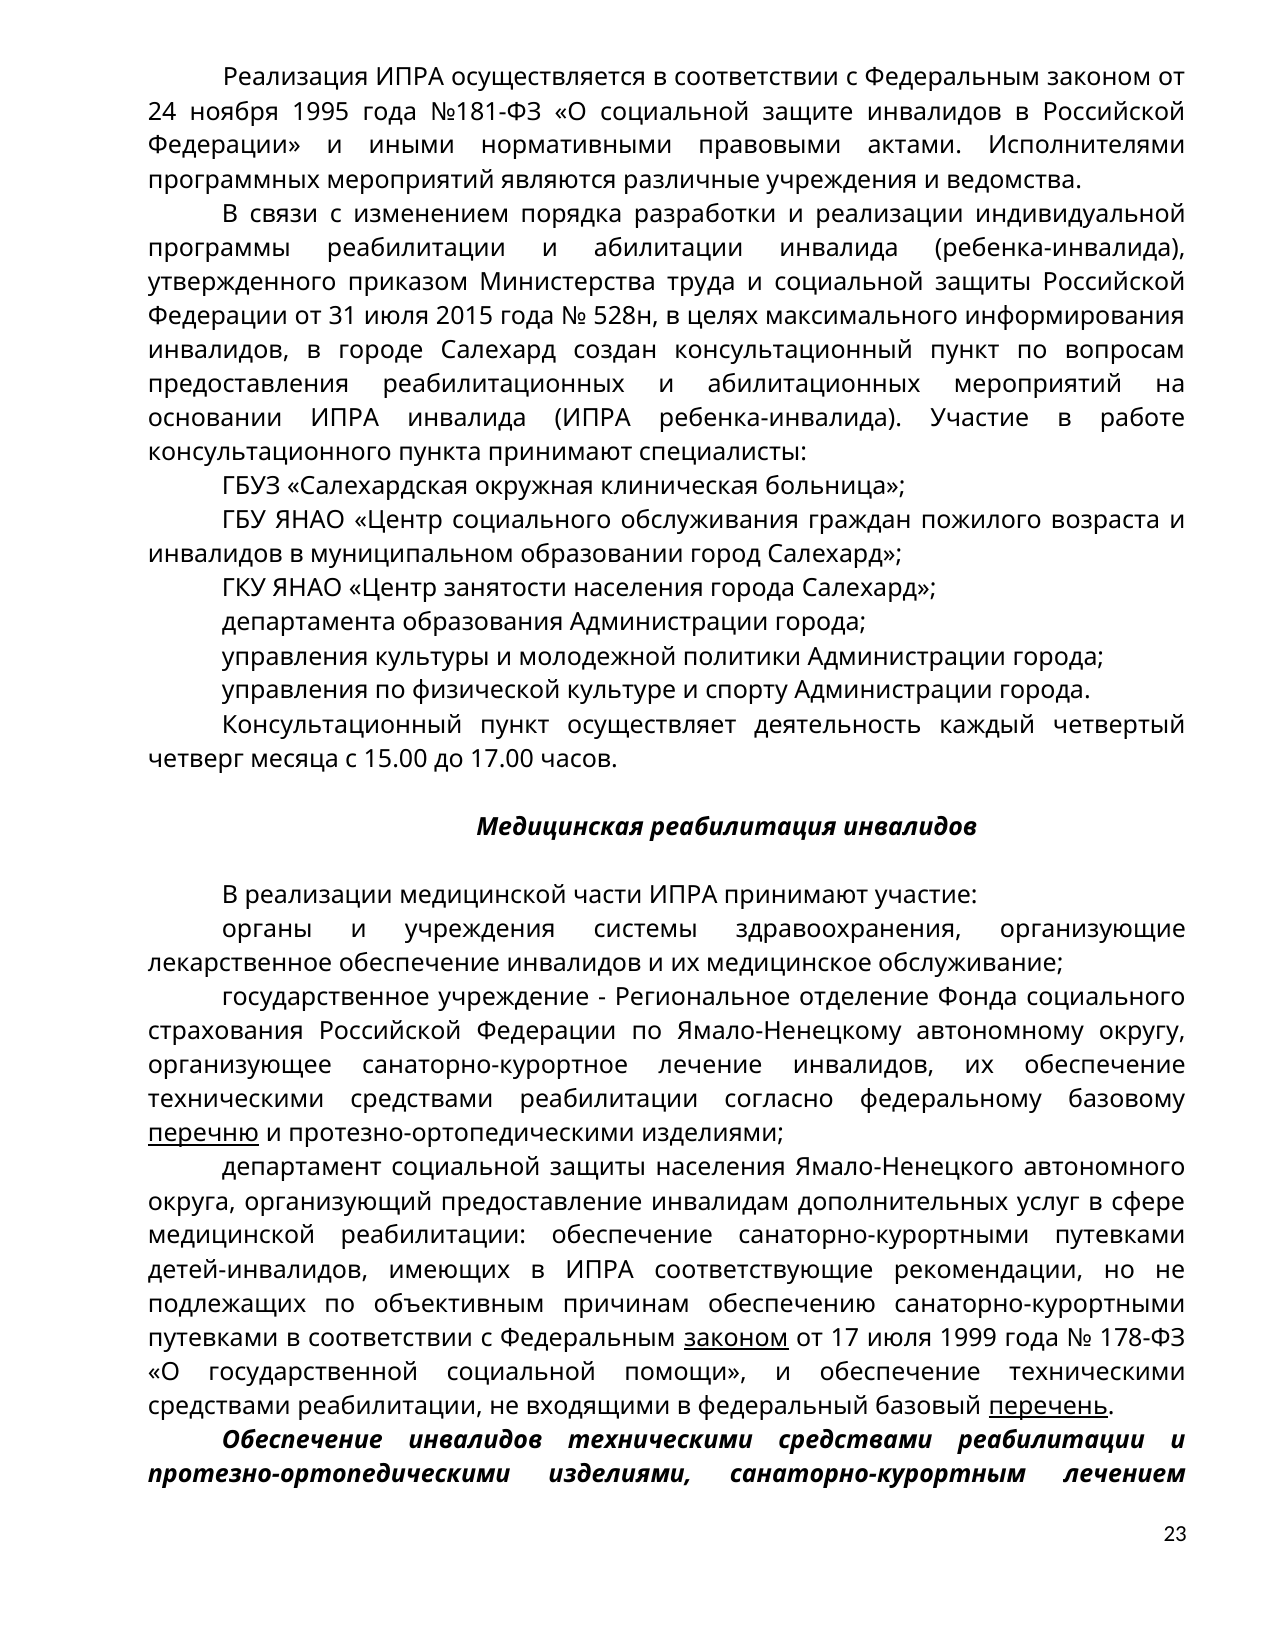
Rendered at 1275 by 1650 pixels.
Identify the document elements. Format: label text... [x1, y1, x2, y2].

text органы и учреждения системы здравоохранения, организующие лекарственное обеспечение инвалидов и их медицинское обслуживание; [148, 911, 1186, 979]
text В связи с изменением порядка разработки и реализации индивидуальной программы реабилитации и абилитации инвалида (ребенка-инвалида), утвержденного приказом Министерства труда и социальной защиты Российской Федерации от 31 июля 2015 года № 528н, в целях максимального информирования инвалидов, в городе Салехард создан консультационный пункт по вопросам предоставления реабилитационных и абилитационных мероприятий на основании ИПРА инвалида (ИПРА ребенка-инвалида). Участие в работе консультационного пункта принимают специалисты: [148, 195, 1186, 468]
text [148, 1422, 1186, 1490]
text Консультационный пункт осуществляет деятельность каждый четвертый четверг месяца с 15.00 до 17.00 часов. [148, 706, 1186, 774]
text ГКУ ЯНАО «Центр занятости населения города Салехард»; [148, 570, 1186, 604]
text ГБУ ЯНАО «Центр социального обслуживания граждан пожилого возраста и инвалидов в муниципальном образовании город Салехард»; [148, 502, 1186, 570]
text В реализации медицинской части ИПРА принимают участие: [148, 877, 1186, 911]
text государственное учреждение - Региональное отделение Фонда социального страхования Российской Федерации по Ямало-Ненецкому автономному округу, организующее санаторно-курортное лечение инвалидов, их обеспечение техническими средствами реабилитации согласно федеральному базовому перечню и протезно-ортопедическими изделиями; [148, 979, 1186, 1149]
text департамента образования Администрации города; [148, 604, 1186, 638]
text Медицинская реабилитация инвалидов [267, 808, 1186, 842]
text департамент социальной защиты населения Ямало-Ненецкого автономного округа, организующий предоставление инвалидам дополнительных услуг в сфере медицинской реабилитации: обеспечение санаторно-курортными путевками детей-инвалидов, имеющих в ИПРА соответствующие рекомендации, но не подлежащих по объективным причинам обеспечению санаторно-курортными путевками в соответствии с Федеральным законом от 17 июля 1999 года № 178-ФЗ «О государственной социальной помощи», и обеспечение техническими средствами реабилитации, не входящими в федеральный базовый перечень. [148, 1149, 1186, 1422]
text ГБУЗ «Салехардская окружная клиническая больница»; [148, 468, 1186, 502]
text управления по физической культуре и спорту Администрации города. [148, 672, 1186, 706]
text Реализация ИПРА осуществляется в соответствии с Федеральным законом от 24 ноября 1995 года №181-ФЗ «О социальной защите инвалидов в Российской Федерации» и иными нормативными правовыми актами. Исполнителями программных мероприятий являются различные учреждения и ведомства. [148, 59, 1186, 195]
text управления культуры и молодежной политики Администрации города; [148, 638, 1186, 672]
